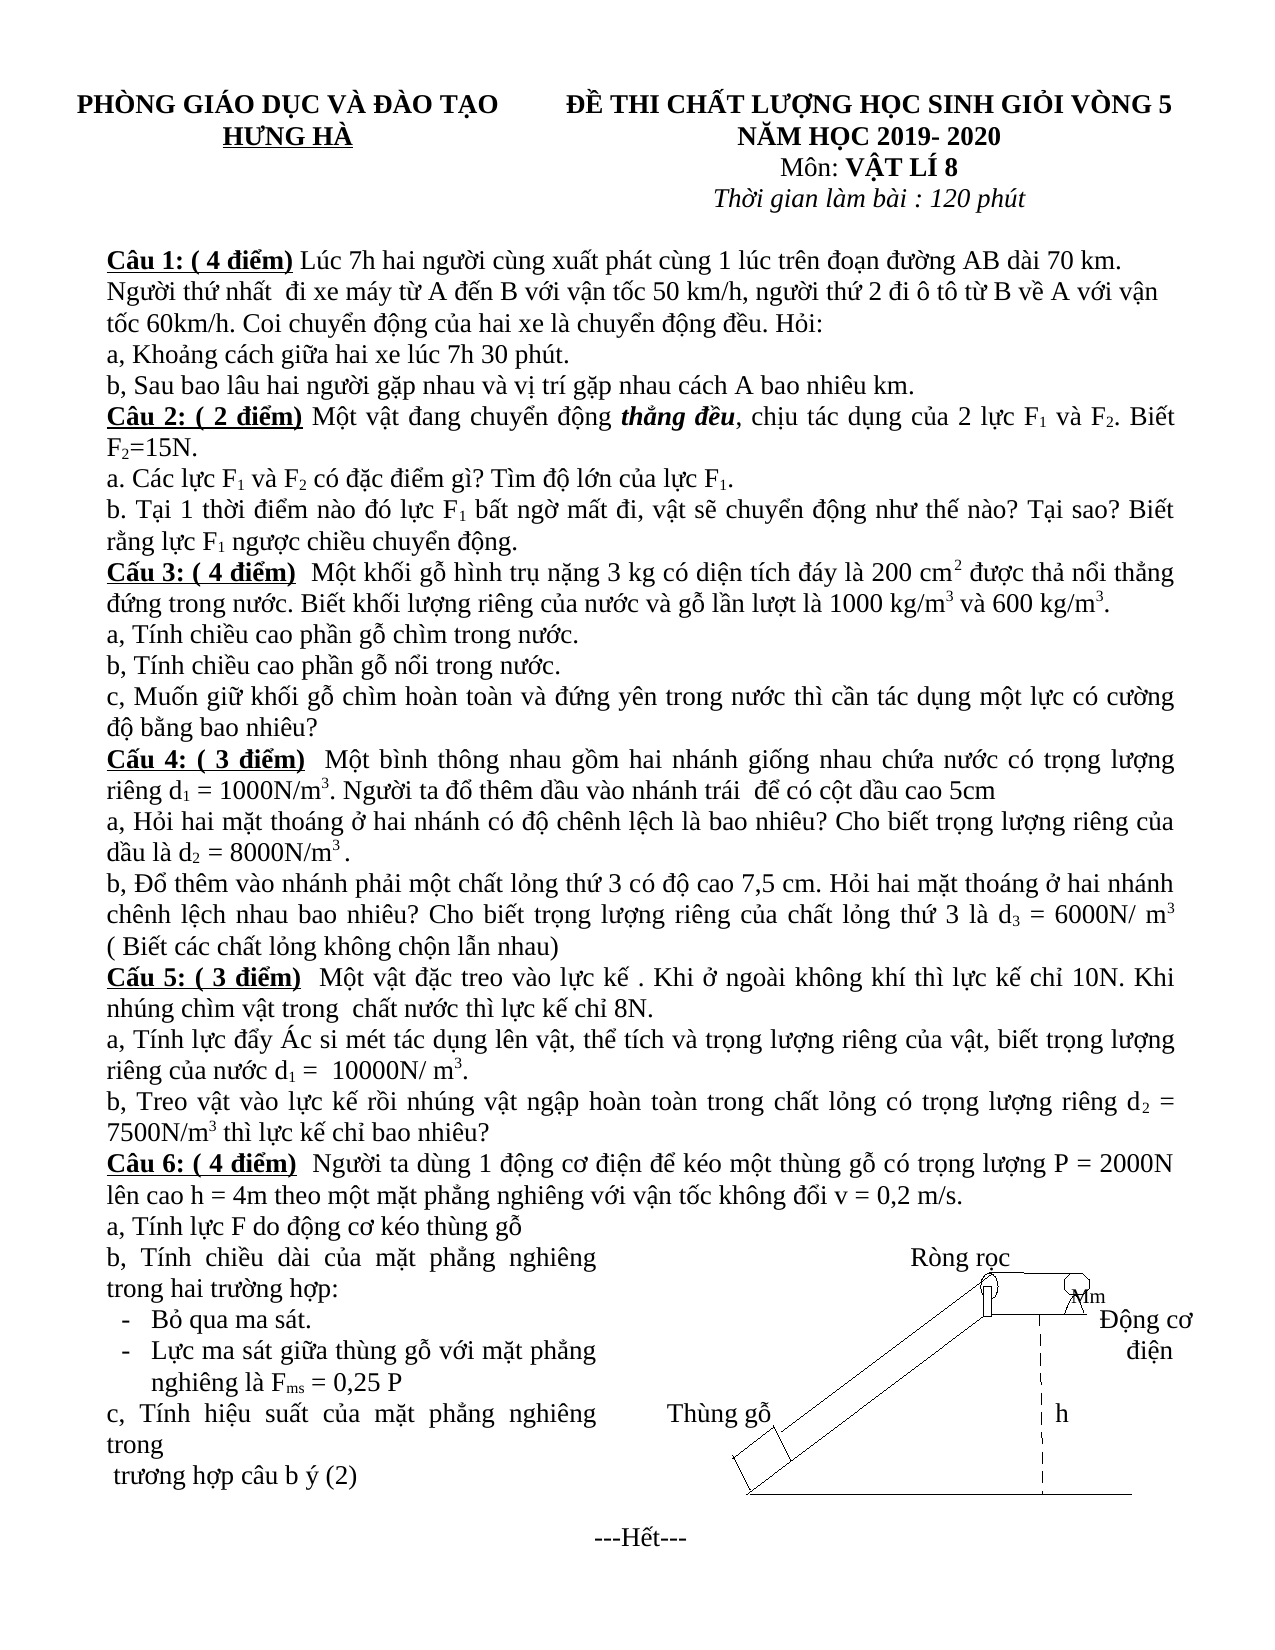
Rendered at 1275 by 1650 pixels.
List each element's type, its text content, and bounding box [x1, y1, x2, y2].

text Cấu 3: ( 4 điểm) Một khối gỗ hình trụ nặng 3 kg có diện tích đáy là 200 cm2 được thả nổi thẳng đứng trong nước. Biết khối lượng riêng của nước và gỗ lần lượt là 1000 kg/m3 và 600 kg/m3. [106, 556, 1174, 618]
table_header ĐỀ THI CHẤT LƯỢNG HỌC SINH GIỎI VÒNG 5 NĂM HỌC 2019- 2020 Môn: VẬT LÍ 8 Thời gian làm bài : 120 phút [529, 89, 1209, 213]
table_header a, Tính lực F do động cơ kéo thùng gỗ b, Tính chiều dài của mặt phẳng nghiêng trong hai trường hợp: Bỏ qua ma sát. Lực ma sát giữa thùng gỗ với mặt phẳng nghiêng là Fms = 0,25 P c, Tính hiệu suất của mặt phẳng nghiêng trong trương hợp câu b ý (2) [95, 1210, 608, 1521]
text Cấu 5: ( 3 điểm) Một vật đặc treo vào lực kế . Khi ở ngoài không khí thì lực kế chỉ 10N. Khi nhúng chìm vật trong chất nước thì lực kế chỉ 8N. [106, 961, 1174, 1023]
text b, Đổ thêm vào nhánh phải một chất lỏng thứ 3 có độ cao 7,5 cm. Hỏi hai mặt thoáng ở hai nhánh chênh lệch nhau bao nhiêu? Cho biết trọng lượng riêng của chất lỏng thứ 3 là d3 = 6000N/ m3 ( Biết các chất lỏng không chộn lẫn nhau) [106, 867, 1174, 961]
text a. Các lực F1 và F2 có đặc điểm gì? Tìm độ lớn của lực F1. [106, 462, 1174, 493]
text a, Khoảng cách giữa hai xe lúc 7h 30 phút. [106, 338, 1174, 369]
text c, Muốn giữ khối gỗ chìm hoàn toàn và đứng yên trong nước thì cần tác dụng một lực có cường độ bằng bao nhiêu? [106, 680, 1174, 743]
text Câu 6: ( 4 điểm) Người ta dùng 1 động cơ điện để kéo một thùng gỗ có trọng lượng P = 2000N lên cao h = 4m theo một mặt phẳng nghiêng với vận tốc không đổi v = 0,2 m/s. [106, 1148, 1174, 1210]
table_header PHÒNG GIÁO DỤC VÀ ĐÀO TẠO HƯNG HÀ [46, 89, 529, 213]
text b. Tại 1 thời điểm nào đó lực F1 bất ngờ mất đi, vật sẽ chuyển động như thế nào? Tại sao? Biết rằng lực F1 ngược chiều chuyển động. [106, 493, 1174, 556]
text a, Tính lực đẩy Ác si mét tác dụng lên vật, thể tích và trọng lượng riêng của vật, biết trọng lượng riêng của nước d1 = 10000N/ m3. [106, 1023, 1174, 1085]
text a, Tính chiều cao phần gỗ chìm trong nước. [106, 618, 1174, 649]
text b, Sau bao lâu hai người gặp nhau và vị trí gặp nhau cách A bao nhiêu km. [106, 369, 1174, 400]
text b, Tính chiều cao phần gỗ nổi trong nước. [106, 649, 1174, 680]
text a, Hỏi hai mặt thoáng ở hai nhánh có độ chênh lệch là bao nhiêu? Cho biết trọng lượng riêng của dầu là d2 = 8000N/m3 . [106, 805, 1174, 867]
text b, Treo vật vào lực kế rồi nhúng vật ngập hoàn toàn trong chất lỏng có trọng lượng riêng d2 = 7500N/m3 thì lực kế chỉ bao nhiêu? [106, 1085, 1174, 1148]
table_header Ròng rọc Động cơ điện Thùng gỗ h [608, 1210, 1214, 1521]
text Câu 2: ( 2 điểm) Một vật đang chuyển động thẳng đều, chịu tác dụng của 2 lực F1 và F2. Biết F2=15N. [106, 400, 1174, 462]
text ---Hết--- [106, 1521, 1174, 1552]
text Cấu 4: ( 3 điểm) Một bình thông nhau gồm hai nhánh giống nhau chứa nước có trọng lượng riêng d1 = 1000N/m3. Người ta đổ thêm dầu vào nhánh trái để có cột dầu cao 5cm [106, 743, 1174, 805]
text Câu 1: ( 4 điểm) Lúc 7h hai người cùng xuất phát cùng 1 lúc trên đoạn đường AB dài 70 km. Người thứ nhất đi xe máy từ A đến B với vận tốc 50 km/h, người thứ 2 đi ô tô từ B về A với vận tốc 60km/h. Coi chuyển động của hai xe là chuyển động đều. Hỏi: [106, 244, 1174, 338]
